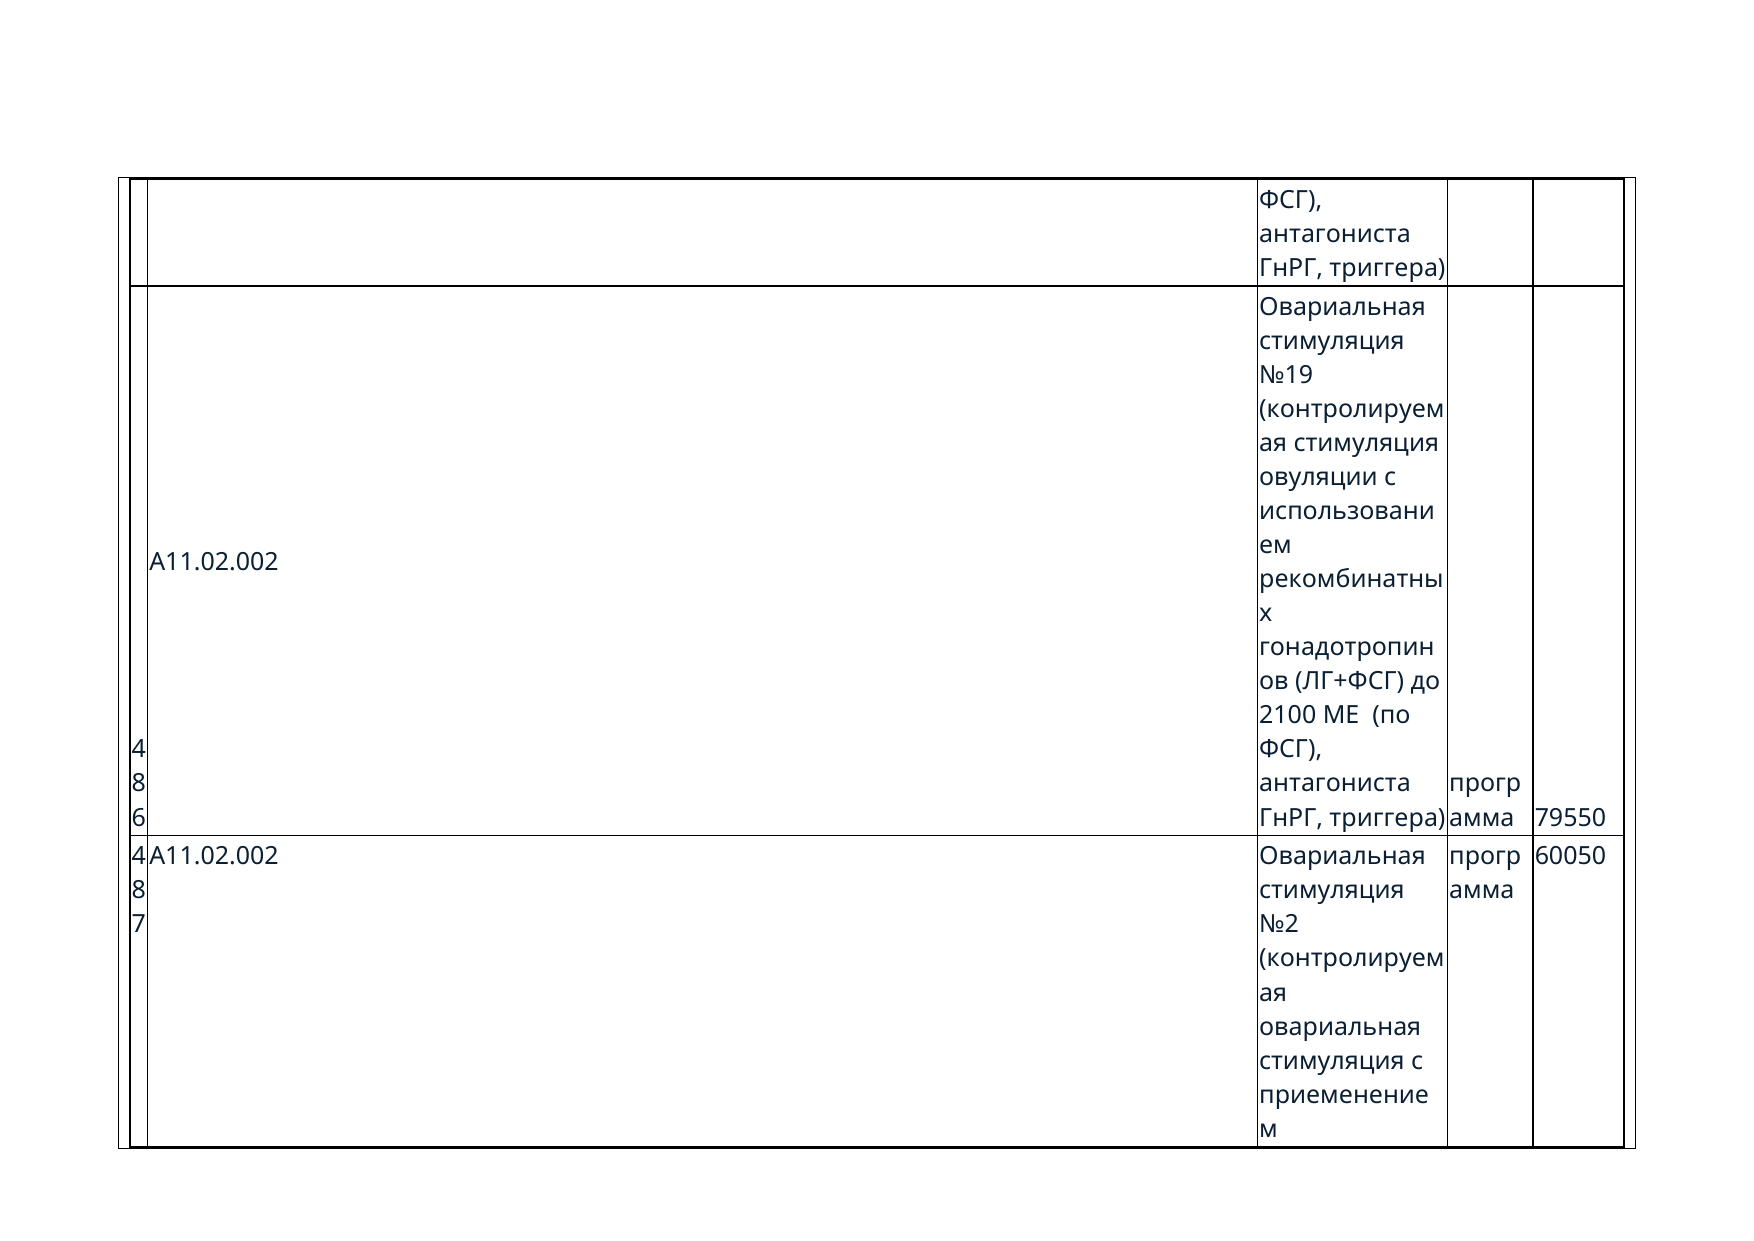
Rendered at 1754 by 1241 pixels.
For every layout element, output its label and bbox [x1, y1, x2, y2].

table_header [131, 180, 147, 285]
table_header [131, 836, 147, 1146]
table_header [148, 287, 1257, 835]
table_header [1534, 180, 1623, 285]
table_header [131, 287, 147, 835]
table_header [119, 178, 129, 1148]
table_header [1534, 836, 1623, 1146]
table_header [148, 836, 1257, 1146]
table_header [1534, 287, 1623, 835]
table_header [148, 180, 1257, 285]
table_header [1625, 178, 1635, 1148]
